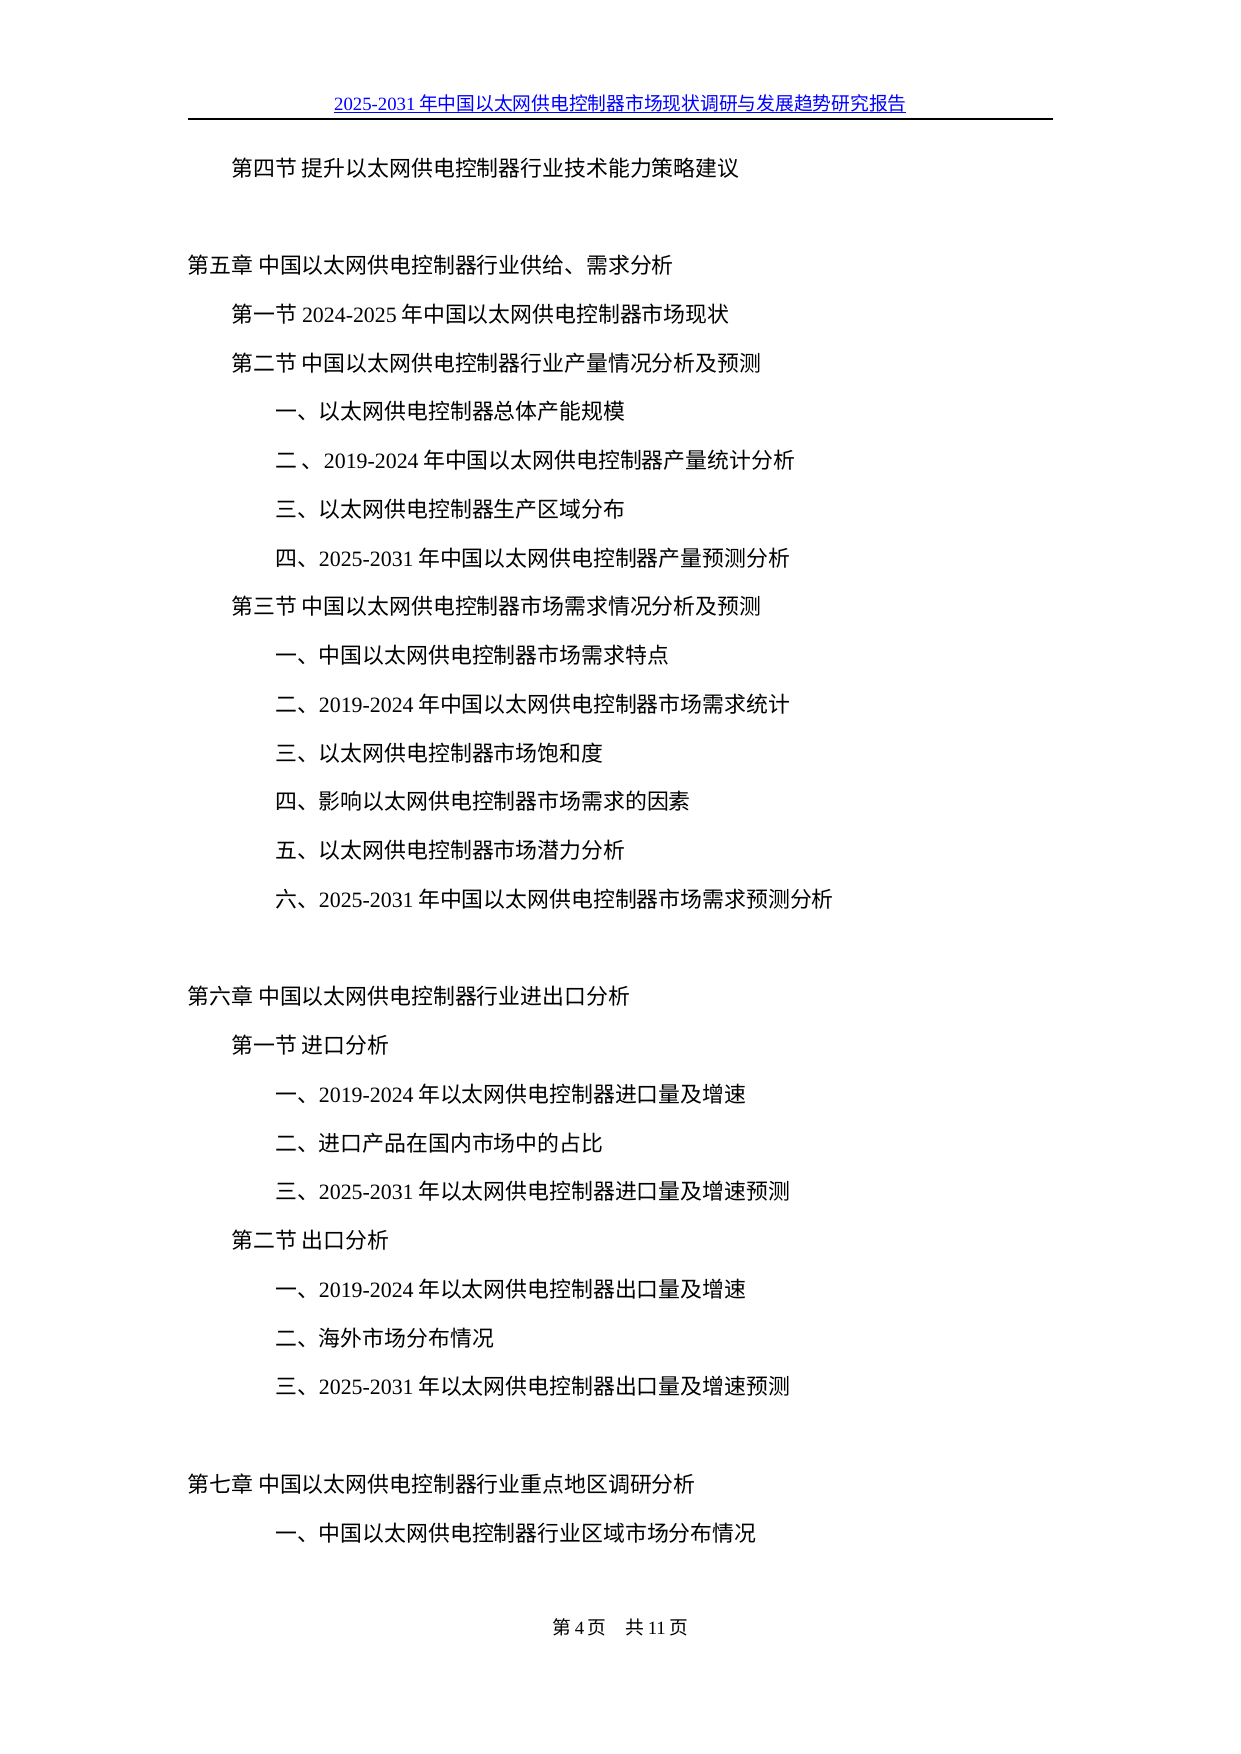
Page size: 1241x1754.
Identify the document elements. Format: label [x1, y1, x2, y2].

text [187, 150, 1053, 1548]
